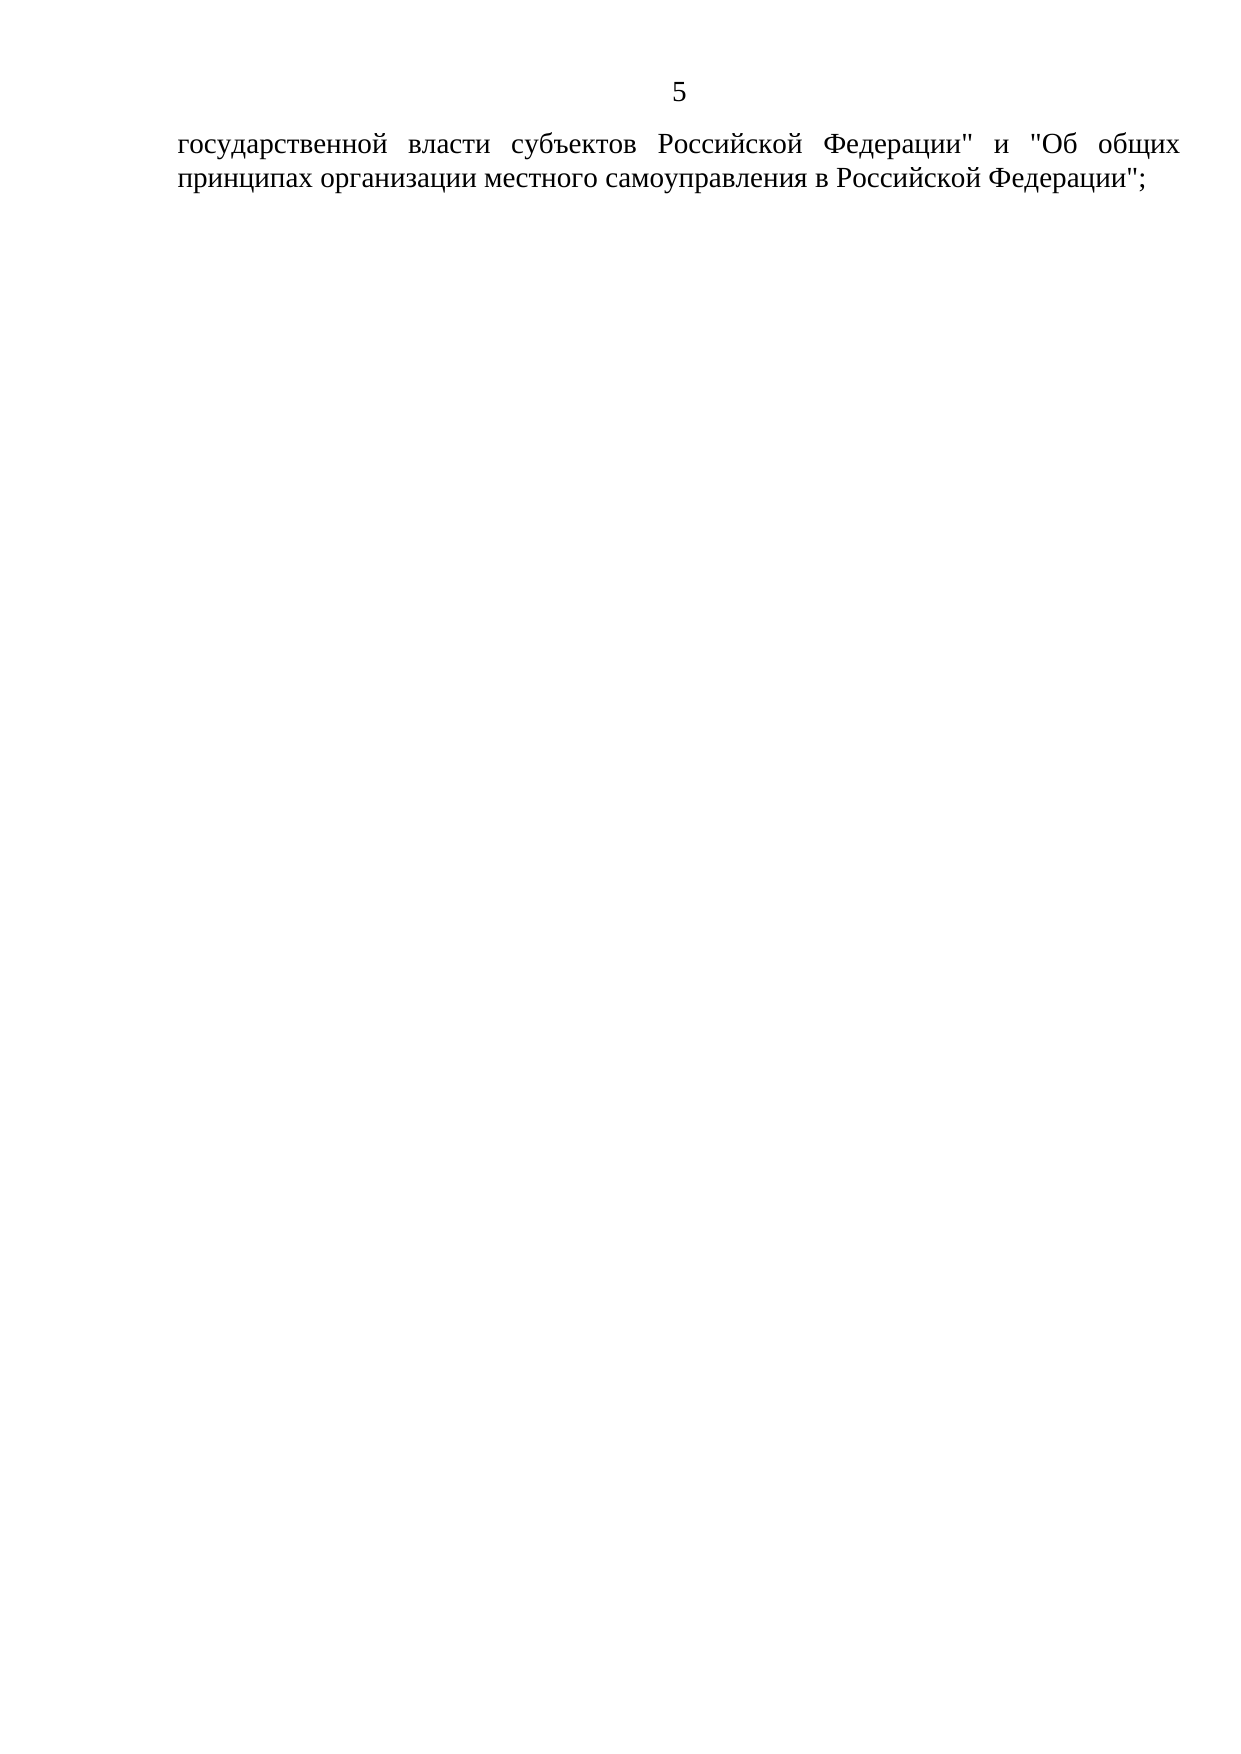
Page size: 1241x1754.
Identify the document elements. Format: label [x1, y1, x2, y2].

text [177, 127, 1181, 194]
